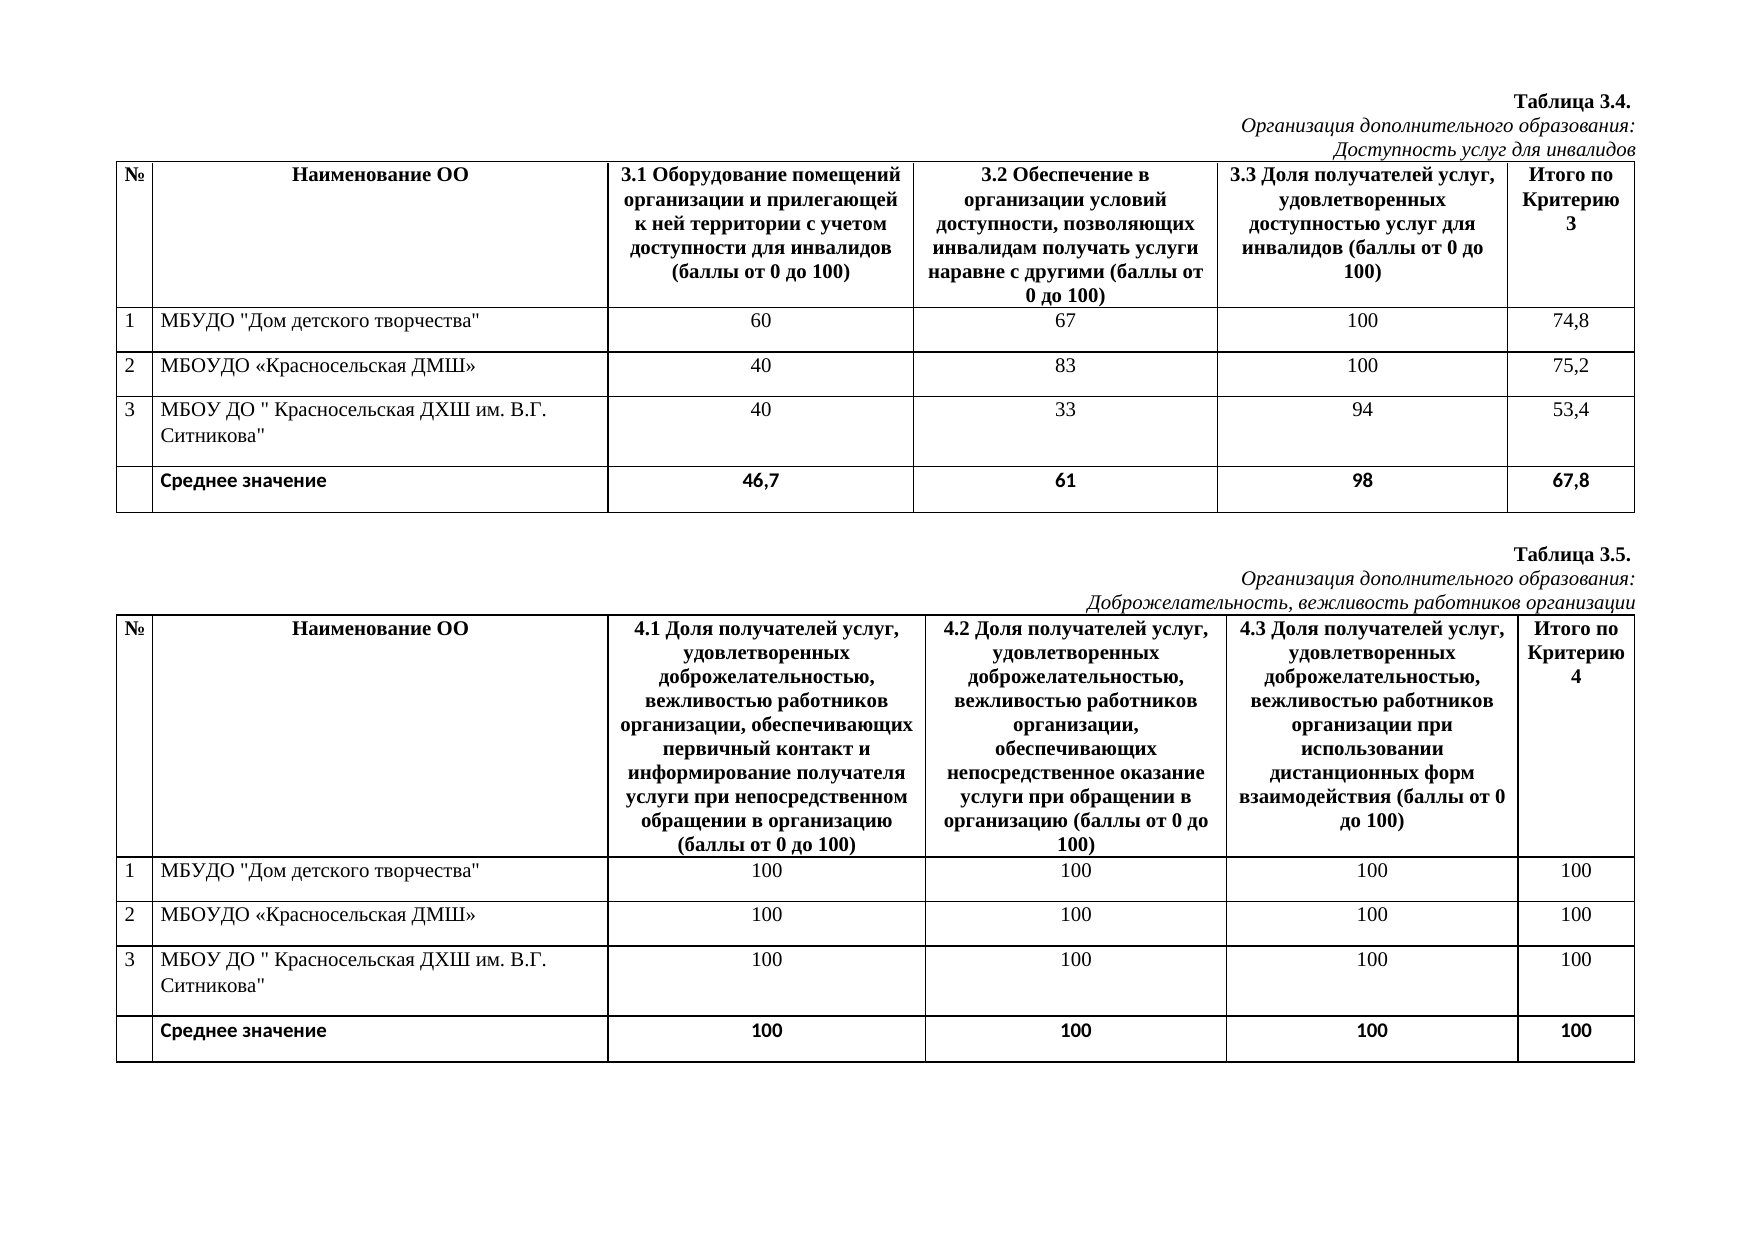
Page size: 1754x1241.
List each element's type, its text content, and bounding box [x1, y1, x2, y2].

table_cell 40 [609, 397, 913, 466]
table_header № [117, 616, 152, 856]
table_header Итого по Критерию 4 [1519, 616, 1634, 856]
table_cell 100 [1227, 1017, 1517, 1061]
table_cell 33 [914, 397, 1217, 466]
table_cell 100 [1519, 858, 1634, 901]
table_cell 53,4 [1508, 397, 1634, 466]
table_cell 100 [609, 947, 925, 1015]
table_cell 100 [609, 902, 925, 945]
table_cell 67 [914, 308, 1217, 351]
table_cell 100 [1218, 308, 1507, 351]
table_cell 100 [1519, 1017, 1634, 1061]
table_cell 67,8 [1508, 467, 1634, 512]
table_cell 98 [1218, 467, 1507, 512]
table_cell 2 [117, 902, 152, 945]
table_cell 61 [914, 467, 1217, 512]
table_cell 2 [117, 353, 152, 396]
table_cell 94 [1218, 397, 1507, 466]
table_header Наименование ОО [153, 616, 607, 856]
table_cell Среднее значение [153, 1017, 607, 1061]
table_cell 100 [1218, 353, 1507, 396]
table_header 4.1 Доля получателей услуг, удовлетворенных доброжелательностью, вежливостью работников организации, обеспечивающих первичный контакт и информирование получателя услуги при непосредственном обращении в организацию (баллы от 0 до 100) [609, 616, 925, 856]
table_cell МБУДО "Дом детского творчества" [153, 858, 607, 901]
table_cell 100 [1519, 902, 1634, 945]
table_cell 40 [609, 353, 913, 396]
table_cell 46,7 [609, 467, 913, 512]
table_cell 60 [609, 308, 913, 351]
table_header Итого по Критерию 3 [1508, 162, 1634, 307]
table_header 4.3 Доля получателей услуг, удовлетворенных доброжелательностью, вежливостью работников организации при использовании дистанционных форм взаимодействия (баллы от 0 до 100) [1227, 616, 1517, 856]
table_cell МБОУДО «Красносельская ДМШ» [153, 353, 607, 396]
table_header 3.1 Оборудование помещений организации и прилегающей к ней территории с учетом доступности для инвалидов (баллы от 0 до 100) [609, 162, 913, 307]
table_cell 74,8 [1508, 308, 1634, 351]
table_header № [117, 162, 152, 307]
table_header 3.3 Доля получателей услуг, удовлетворенных доступностью услуг для инвалидов (баллы от 0 до 100) [1218, 162, 1507, 307]
table_cell 100 [1519, 947, 1634, 1015]
table_cell МБОУ ДО " Красносельская ДХШ им. В.Г. Ситникова" [153, 947, 607, 1015]
table_cell 100 [609, 858, 925, 901]
table_header 4.2 Доля получателей услуг, удовлетворенных доброжелательностью, вежливостью работников организации, обеспечивающих непосредственное оказание услуги при обращении в организацию (баллы от 0 до 100) [926, 616, 1226, 856]
table_cell 100 [1227, 902, 1517, 945]
table_header Наименование ОО [153, 162, 608, 307]
table_cell [117, 1017, 152, 1061]
table_cell 100 [926, 1017, 1226, 1061]
table_cell 1 [117, 308, 152, 351]
table_cell МБОУ ДО " Красносельская ДХШ им. В.Г. Ситникова" [153, 397, 607, 466]
table_cell 3 [117, 947, 152, 1015]
table_cell 1 [117, 858, 152, 901]
table_cell МБОУДО «Красносельская ДМШ» [153, 902, 607, 945]
text Таблица 3.5. Организация дополнительного образования: Доброжелательность, вежливость работников организации [118, 542, 1636, 614]
table_cell [117, 467, 152, 512]
table_cell 75,2 [1508, 353, 1634, 396]
table_cell МБУДО "Дом детского творчества" [153, 308, 607, 351]
table_cell 100 [926, 902, 1226, 945]
table_cell 3 [117, 397, 152, 466]
table_cell 100 [609, 1017, 925, 1061]
table_cell 100 [926, 858, 1226, 901]
table_cell Среднее значение [153, 467, 607, 512]
text Таблица 3.4. Организация дополнительного образования: Доступность услуг для инвалидов [118, 89, 1636, 161]
table_cell 100 [1227, 858, 1517, 901]
table_cell 100 [1227, 947, 1517, 1015]
table_header 3.2 Обеспечение в организации условий доступности, позволяющих инвалидам получать услуги наравне с другими (баллы от 0 до 100) [914, 162, 1217, 307]
table_cell 100 [926, 947, 1226, 1015]
table_cell 83 [914, 353, 1217, 396]
